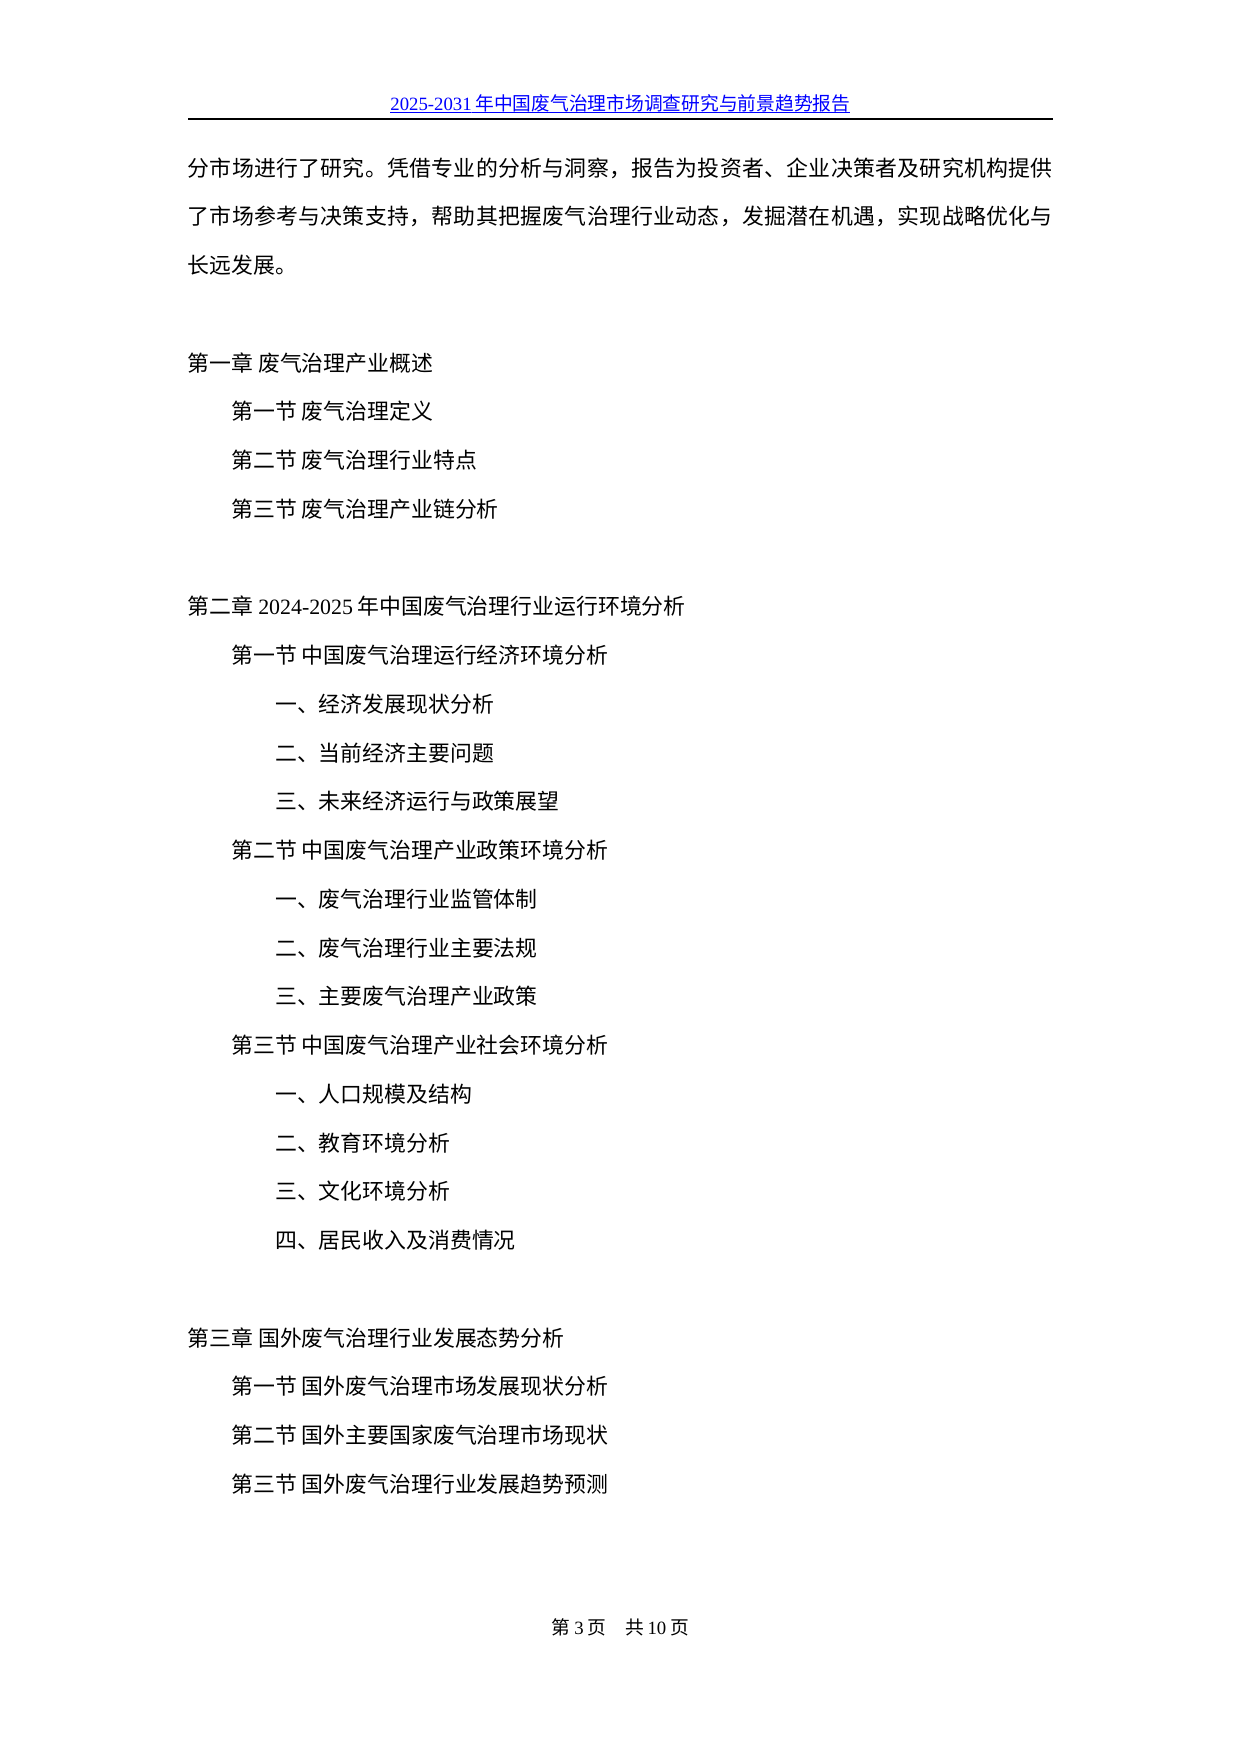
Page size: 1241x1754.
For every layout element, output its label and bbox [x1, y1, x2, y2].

text [187, 150, 1053, 1499]
